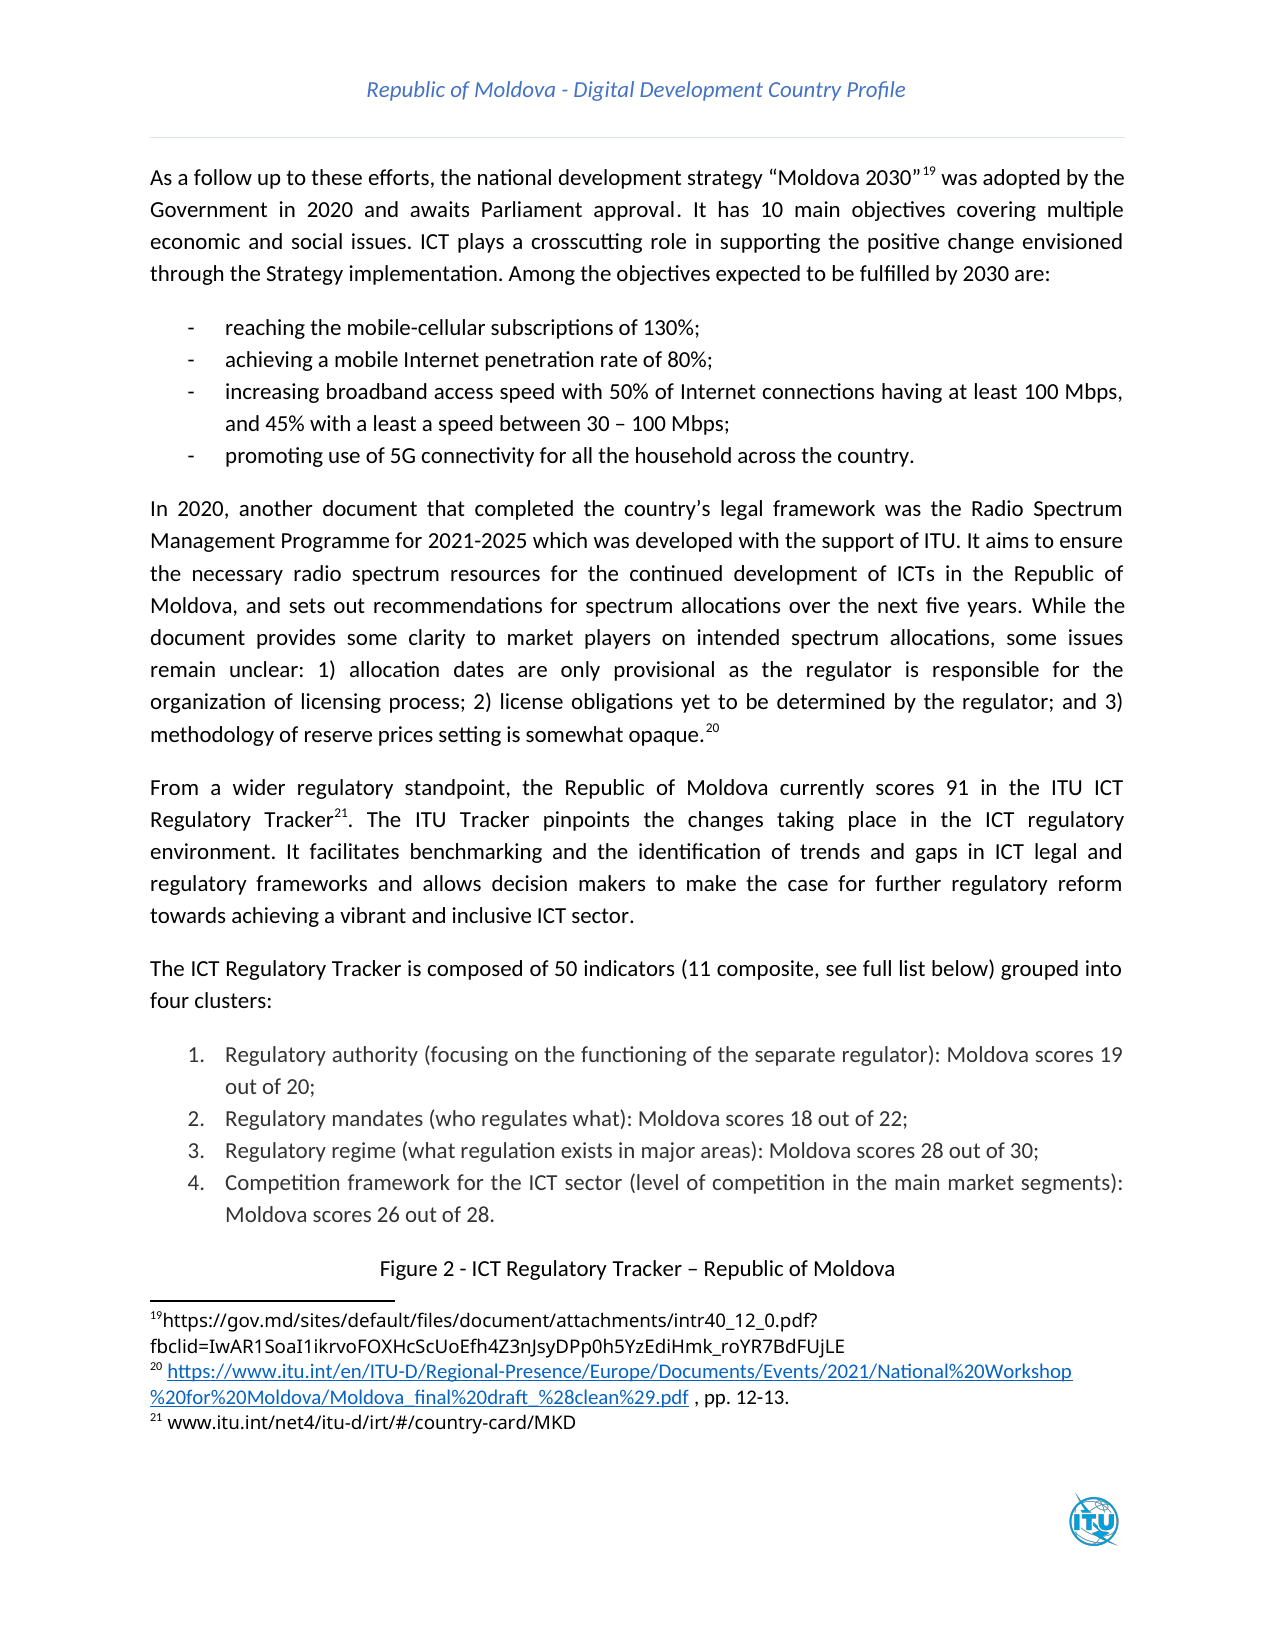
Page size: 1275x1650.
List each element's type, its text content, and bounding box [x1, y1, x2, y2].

list promoting use of 5G connectivity for all the household across the country. [187, 441, 1125, 469]
list Regulatory authority (focusing on the functioning of the separate regulator): Moldova scores 19 out of 20; [187, 1040, 1125, 1100]
text Figure 2 - ICT Regulatory Tracker – Republic of Moldova [150, 1254, 1125, 1282]
text In 2020, another document that completed the country’s legal framework was the Radio Spectrum Management Programme for 2021-2025 which was developed with the support of ITU. It aims to ensure the necessary radio spectrum resources for the continued development of ICTs in the Republic of Moldova, and sets out recommendations for spectrum allocations over the next five years. While the document provides some clarity to market players on intended spectrum allocations, some issues remain unclear: 1) allocation dates are only provisional as the regulator is responsible for the organization of licensing process; 2) license obligations yet to be determined by the regulator; and 3) methodology of reserve prices setting is somewhat opaque. [150, 494, 1125, 748]
list achieving a mobile Internet penetration rate of 80%; [187, 345, 1125, 373]
list Competition framework for the ICT sector (level of competition in the main market segments): Moldova scores 26 out of 28. [187, 1168, 1125, 1229]
text As a follow up to these efforts, the national development strategy “Moldova 2030” was adopted by the Government in 2020 and awaits Parliament approval. It has 10 main objectives covering multiple economic and social issues. ICT plays a crosscutting role in supporting the positive change envisioned through the Strategy implementation. Among the objectives expected to be fulfilled by 2030 are: [150, 163, 1125, 288]
list Regulatory mandates (who regulates what): Moldova scores 18 out of 22; [187, 1104, 1125, 1132]
list reaching the mobile-cellular subscriptions of 130%; [187, 313, 1125, 341]
text The ICT Regulatory Tracker is composed of 50 indicators (11 composite, see full list below) grouped into four clusters: [150, 954, 1125, 1015]
list Regulatory regime (what regulation exists in major areas): Moldova scores 28 out of 30; [187, 1136, 1125, 1164]
text From a wider regulatory standpoint, the Republic of Moldova currently scores 91 in the ITU ICT Regulatory Tracker. The ITU Tracker pinpoints the changes taking place in the ICT regulatory environment. It facilitates benchmarking and the identification of trends and gaps in ICT legal and regulatory frameworks and allows decision makers to make the case for further regulatory reform towards achieving a vibrant and inclusive ICT sector. [150, 773, 1125, 929]
list increasing broadband access speed with 50% of Internet connections having at least 100 Mbps, and 45% with a least a speed between 30 – 100 Mbps; [187, 377, 1125, 437]
picture [1062, 1487, 1125, 1551]
